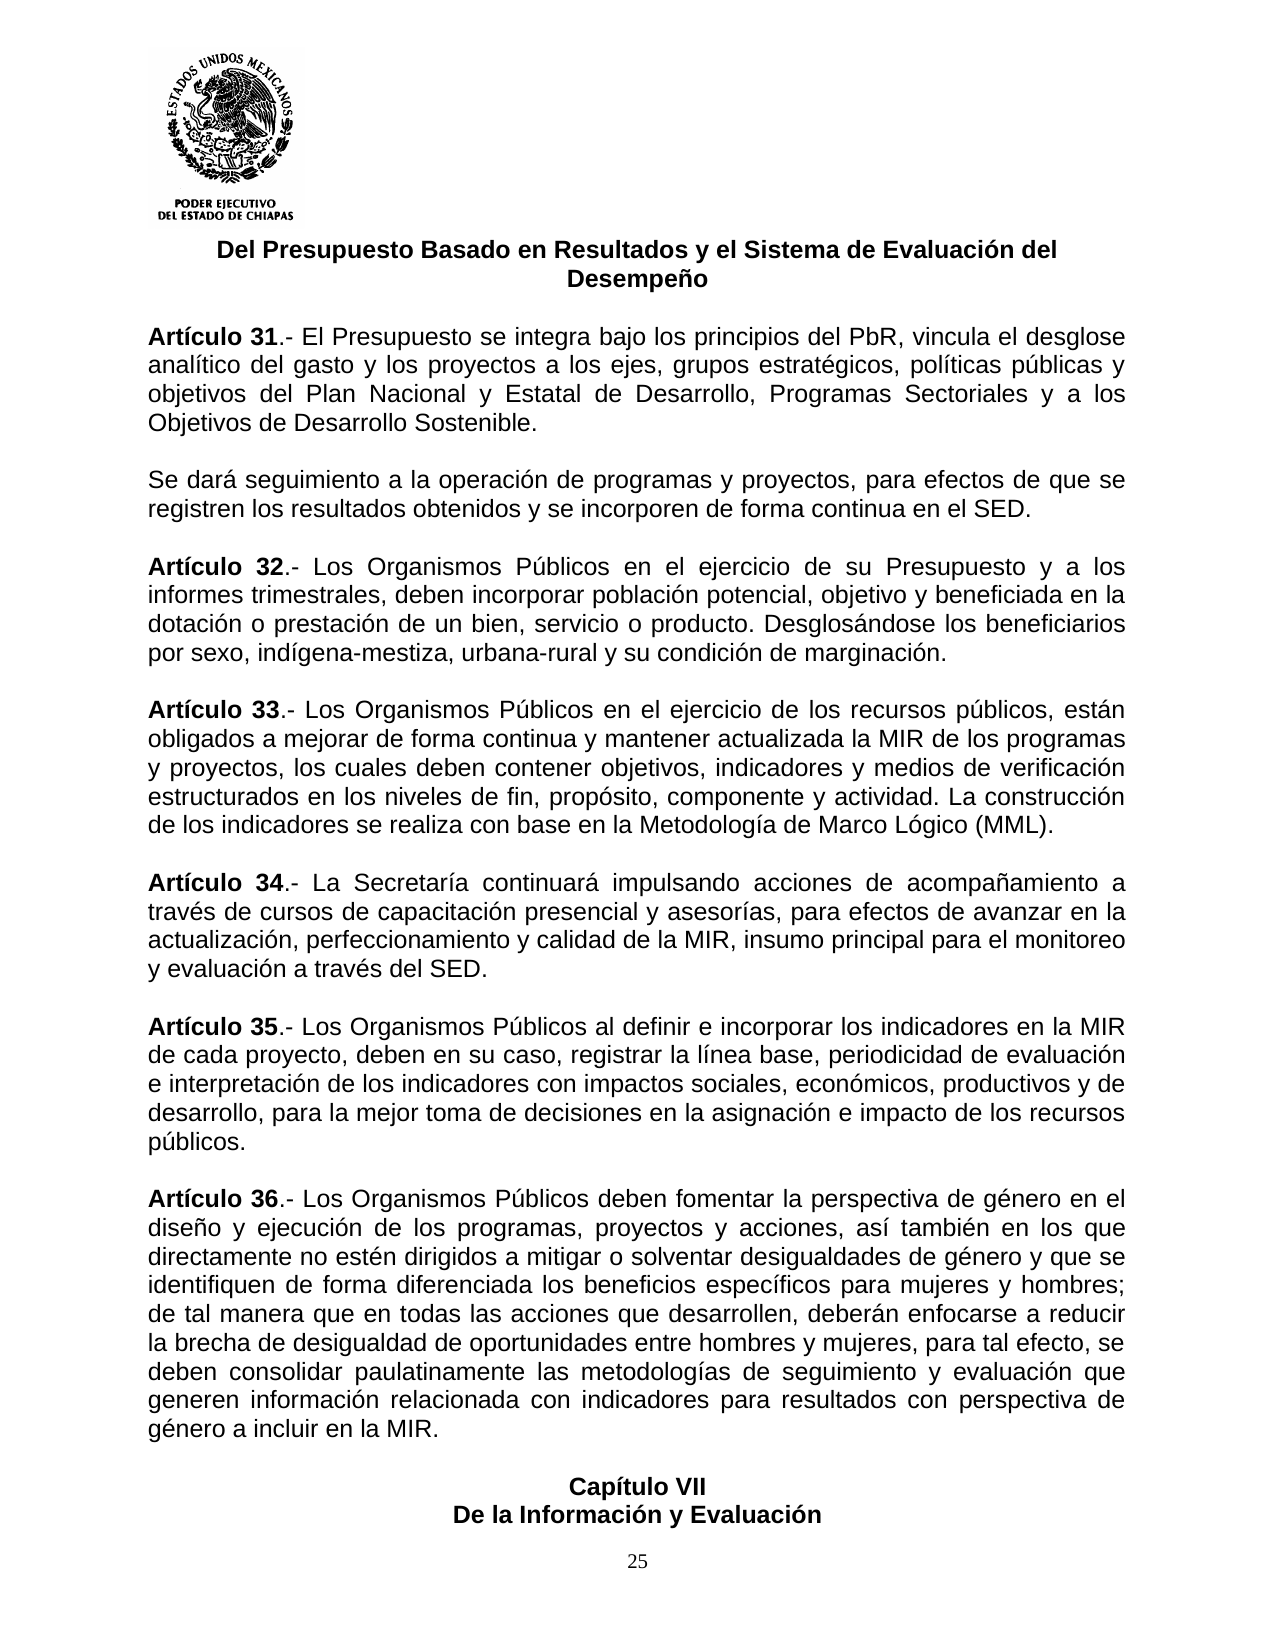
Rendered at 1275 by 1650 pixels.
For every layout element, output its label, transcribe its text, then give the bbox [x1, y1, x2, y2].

text Artículo 33.- Los Organismos Públicos en el ejercicio de los recursos públicos, están obligados a mejorar de forma continua y mantener actualizada la MIR de los programas y proyectos, los cuales deben contener objetivos, indicadores y medios de verificación estructurados en los niveles de fin, propósito, componente y actividad. La construcción de los indicadores se realiza con base en la Metodología de Marco Lógico (MML). [148, 695, 1127, 839]
text Artículo 31.- El Presupuesto se integra bajo los principios del PbR, vincula el desglose analítico del gasto y los proyectos a los ejes, grupos estratégicos, políticas públicas y objetivos del Plan Nacional y Estatal de Desarrollo, Programas Sectoriales y a los Objetivos de Desarrollo Sostenible. [148, 322, 1127, 437]
picture [147, 47, 305, 229]
text Capítulo VII [148, 1472, 1127, 1500]
text Del Presupuesto Basado en Resultados y el Sistema de Evaluación del Desempeño [148, 235, 1127, 293]
text Artículo 34.- La Secretaría continuará impulsando acciones de acompañamiento a través de cursos de capacitación presencial y asesorías, para efectos de avanzar en la actualización, perfeccionamiento y calidad de la MIR, insumo principal para el monitoreo y evaluación a través del SED. [148, 868, 1127, 983]
text Artículo 32.- Los Organismos Públicos en el ejercicio de su Presupuesto y a los informes trimestrales, deben incorporar población potencial, objetivo y beneficiada en la dotación o prestación de un bien, servicio o producto. Desglosándose los beneficiarios por sexo, indígena-mestiza, urbana-rural y su condición de marginación. [148, 552, 1127, 667]
text Artículo 36.- Los Organismos Públicos deben fomentar la perspectiva de género en el diseño y ejecución de los programas, proyectos y acciones, así también en los que directamente no estén dirigidos a mitigar o solventar desigualdades de género y que se identifiquen de forma diferenciada los beneficios específicos para mujeres y hombres; de tal manera que en todas las acciones que desarrollen, deberán enfocarse a reducir la brecha de desigualdad de oportunidades entre hombres y mujeres, para tal efecto, se deben consolidar paulatinamente las metodologías de seguimiento y evaluación que generen información relacionada con indicadores para resultados con perspectiva de género a incluir en la MIR. [148, 1184, 1127, 1443]
text Artículo 35.- Los Organismos Públicos al definir e incorporar los indicadores en la MIR de cada proyecto, deben en su caso, registrar la línea base, periodicidad de evaluación e interpretación de los indicadores con impactos sociales, económicos, productivos y de desarrollo, para la mejor toma de decisiones en la asignación e impacto de los recursos públicos. [148, 1012, 1127, 1155]
text Se dará seguimiento a la operación de programas y proyectos, para efectos de que se registren los resultados obtenidos y se incorporen de forma continua en el SED. [148, 465, 1127, 523]
text De la Información y Evaluación [148, 1500, 1127, 1529]
